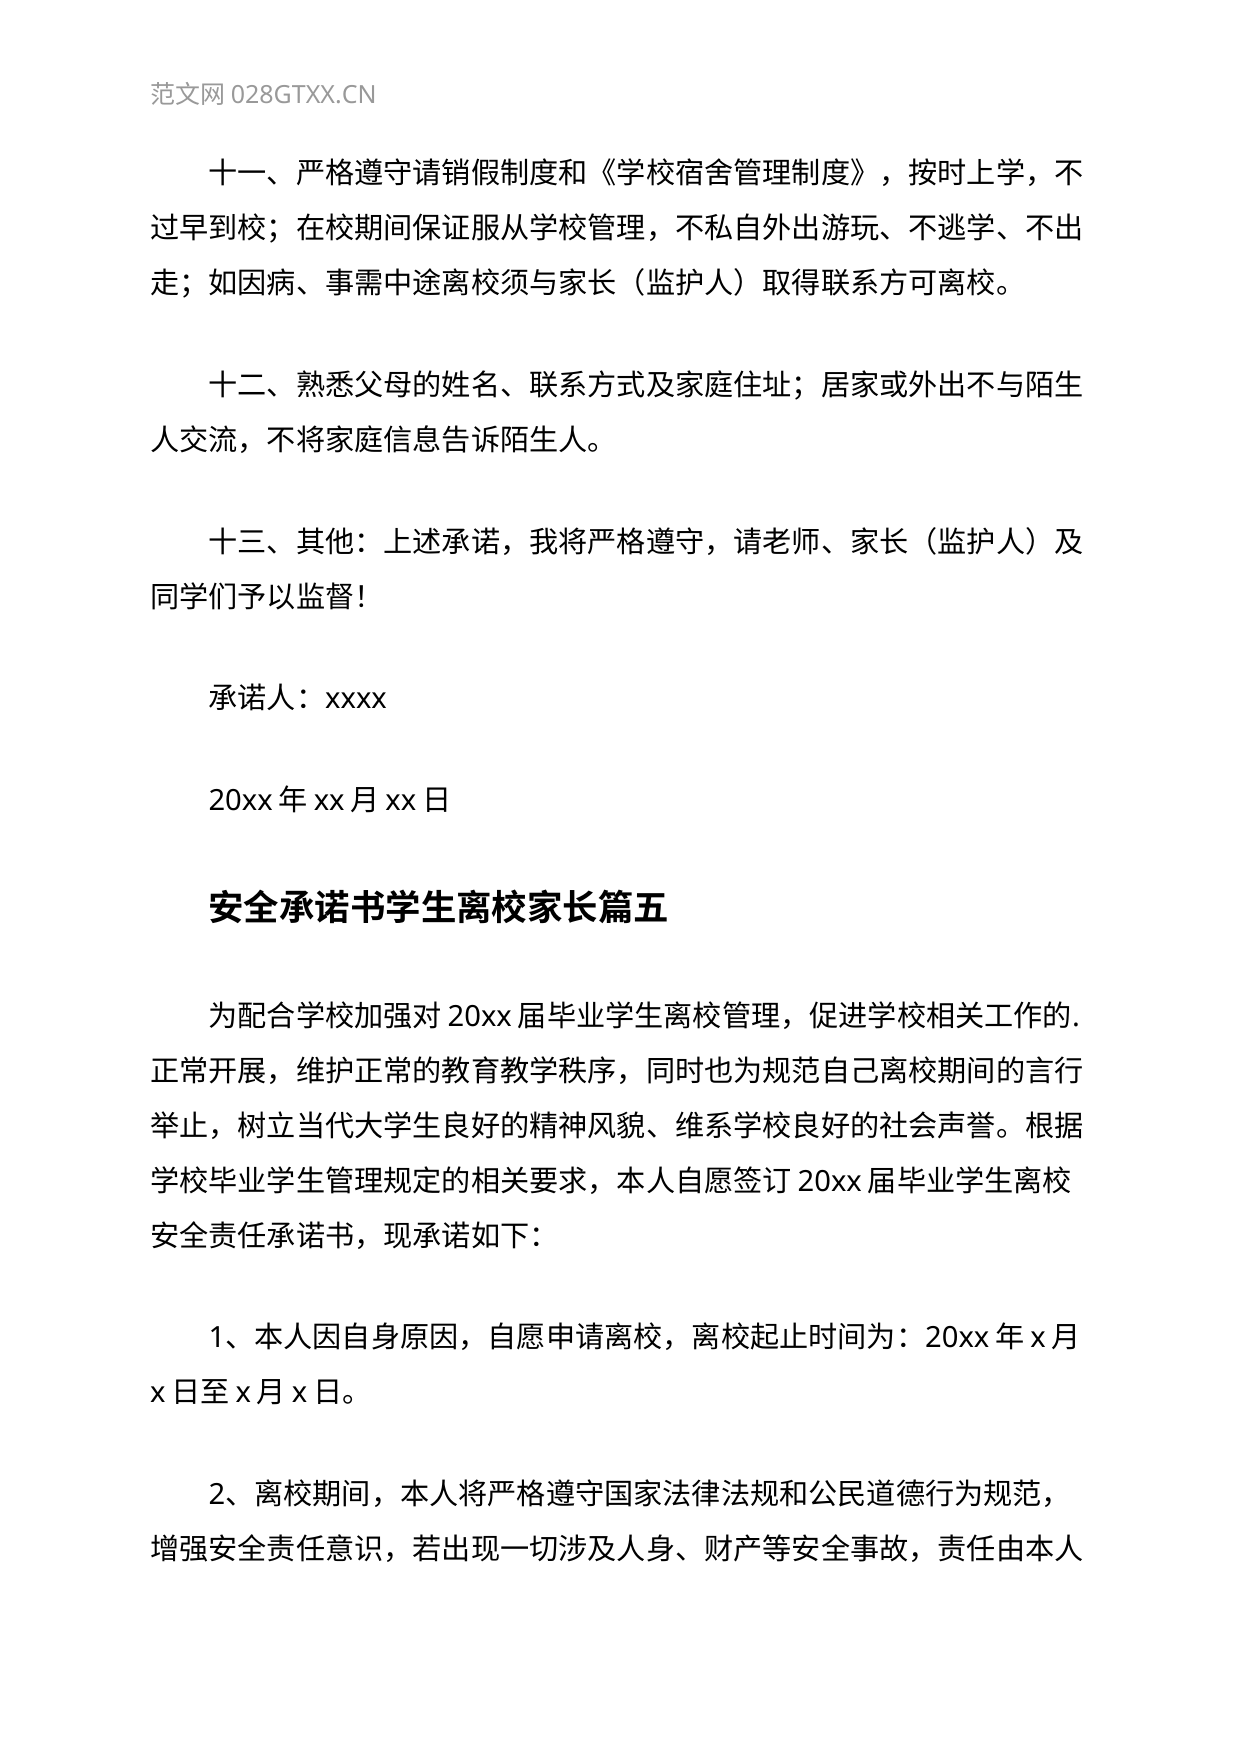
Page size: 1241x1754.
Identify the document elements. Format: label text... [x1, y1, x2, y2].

text 承诺人：xxxx [150, 675, 1090, 717]
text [150, 1471, 1090, 1568]
text 1、本人因自身原因，自愿申请离校，离校起止时间为：20xx年x月x日至x月x日。 [150, 1314, 1090, 1411]
text 安全承诺书学生离校家长篇五 [150, 879, 1090, 930]
text 十二、熟悉父母的姓名、联系方式及家庭住址；居家或外出不与陌生人交流，不将家庭信息告诉陌生人。 [150, 362, 1090, 459]
text 20xx年xx月xx日 [150, 777, 1090, 819]
text 十三、其他：上述承诺，我将严格遵守，请老师、家长（监护人）及同学们予以监督！ [150, 518, 1090, 615]
text 十一、严格遵守请销假制度和《学校宿舍管理制度》，按时上学，不过早到校；在校期间保证服从学校管理，不私自外出游玩、不逃学、不出走；如因病、事需中途离校须与家长（监护人）取得联系方可离校。 [150, 150, 1090, 302]
text 为配合学校加强对20xx届毕业学生离校管理，促进学校相关工作的.正常开展，维护正常的教育教学秩序，同时也为规范自己离校期间的言行举止，树立当代大学生良好的精神风貌、维系学校良好的社会声誉。根据学校毕业学生管理规定的相关要求，本人自愿签订20xx届毕业学生离校安全责任承诺书，现承诺如下： [150, 992, 1090, 1254]
